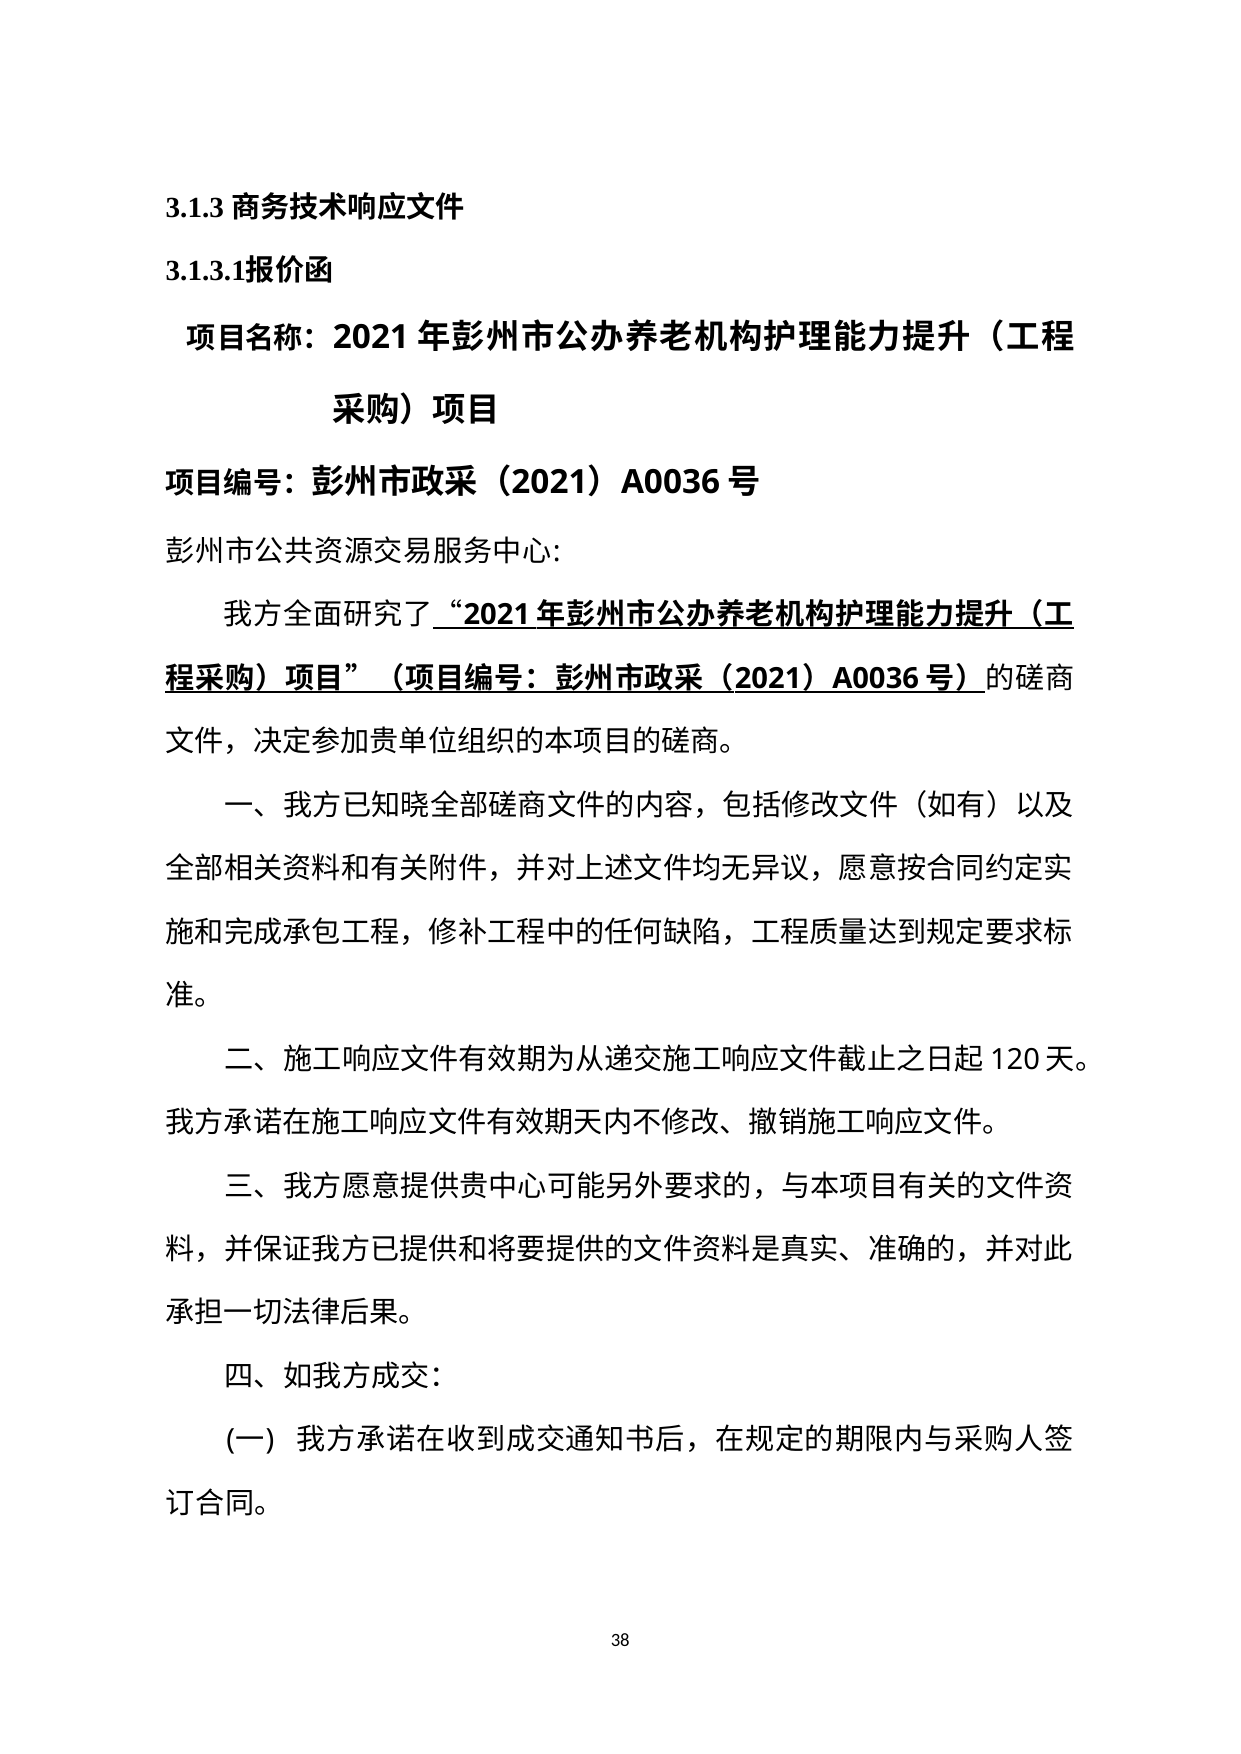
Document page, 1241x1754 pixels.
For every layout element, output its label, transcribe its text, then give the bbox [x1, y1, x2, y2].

subtitle 商务技术响应文件 [165, 183, 1075, 225]
text 我方全面研究了“2021年彭州市公办养老机构护理能力提升（工程采购）项目”（项目编号：彭州市政采（2021）A0036号）的磋商文件，决定参加贵单位组织的本项目的磋商。 [165, 591, 1075, 760]
subtitle 报价函 [165, 247, 1075, 289]
list 如我方成交： [165, 1352, 1075, 1395]
list 我方愿意提供贵中心可能另外要求的，与本项目有关的文件资料，并保证我方已提供和将要提供的文件资料是真实、准确的，并对此承担一切法律后果。 [165, 1162, 1075, 1331]
text 项目编号：彭州市政采（2021）A0036号 [165, 455, 1075, 503]
list 我方已知晓全部磋商文件的内容，包括修改文件（如有）以及全部相关资料和有关附件，并对上述文件均无异议，愿意按合同约定实施和完成承包工程，修补工程中的任何缺陷，工程质量达到规定要求标准。 [165, 781, 1075, 1014]
list 施工响应文件有效期为从递交施工响应文件截止之日起120天。我方承诺在施工响应文件有效期天内不修改、撤销施工响应文件。 [165, 1035, 1075, 1141]
list 项目名称：2021年彭州市公办养老机构护理能力提升（工程采购）项目 [186, 310, 1075, 431]
list 我方承诺在收到成交通知书后，在规定的期限内与采购人签订合同。 [165, 1416, 1075, 1522]
text 彭州市公共资源交易服务中心: [165, 527, 1075, 570]
